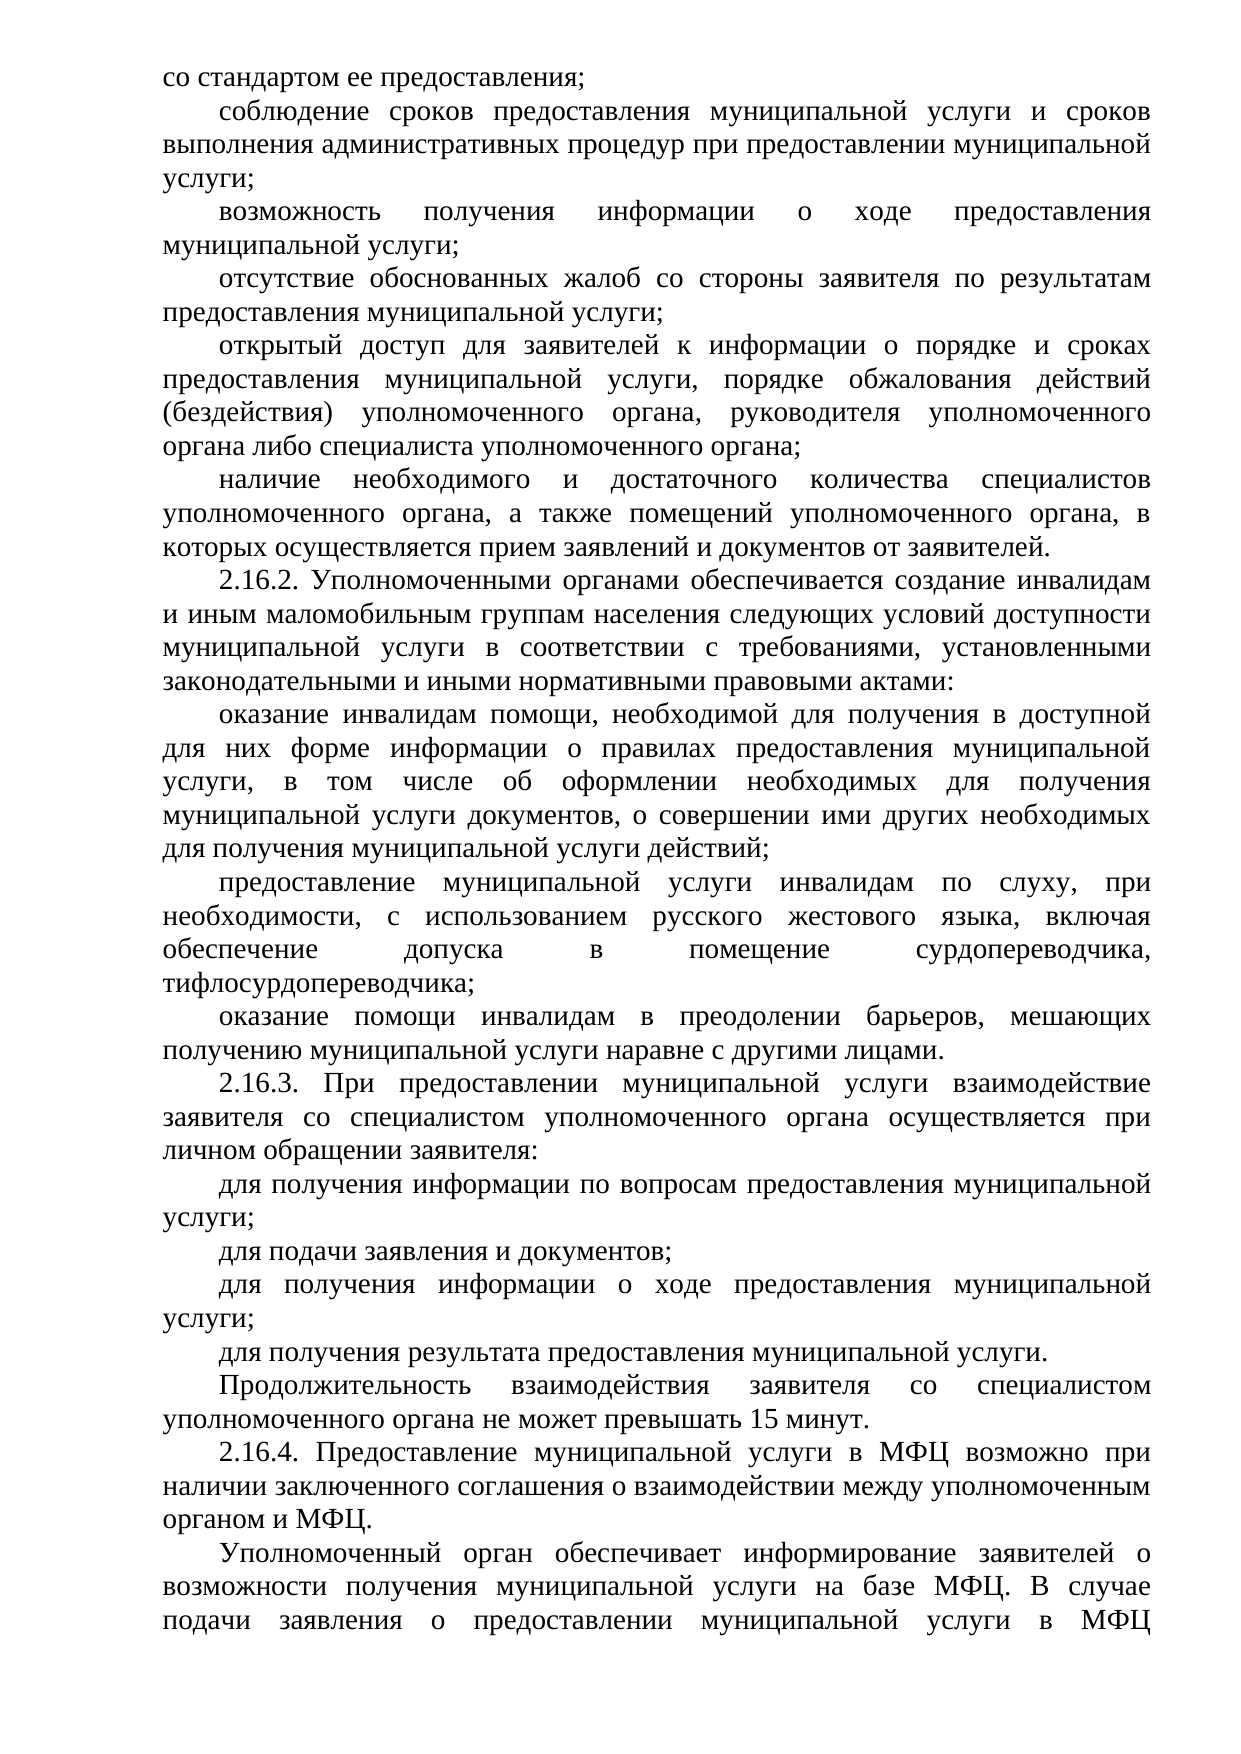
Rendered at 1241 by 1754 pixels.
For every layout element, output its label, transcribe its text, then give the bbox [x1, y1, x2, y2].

text 2.16.4. Предоставление муниципальной услуги в МФЦ возможно при наличии заключенного соглашения о взаимодействии между уполномоченным органом и МФЦ. [162, 1434, 1152, 1535]
text открытый доступ для заявителей к информации о порядке и сроках предоставления муниципальной услуги, порядке обжалования действий (бездействия) уполномоченного органа, руководителя уполномоченного органа либо специалиста уполномоченного органа; [162, 327, 1152, 462]
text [162, 1535, 1152, 1636]
text для получения результата предоставления муниципальной услуги. [162, 1334, 1152, 1367]
text для подачи заявления и документов; [162, 1233, 1152, 1267]
text 2.16.3. При предоставлении муниципальной услуги взаимодействие заявителя со специалистом уполномоченного органа осуществляется при личном обращении заявителя: [162, 1065, 1152, 1166]
text предоставление муниципальной услуги инвалидам по слуху, при необходимости, с использованием русского жестового языка, включая обеспечение допуска в помещение сурдопереводчика, тифлосурдопереводчика; [162, 864, 1152, 998]
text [162, 59, 1152, 93]
text возможность получения информации о ходе предоставления муниципальной услуги; [162, 193, 1152, 260]
text Продолжительность взаимодействия заявителя со специалистом уполномоченного органа не может превышать 15 минут. [162, 1367, 1152, 1434]
text оказание помощи инвалидам в преодолении барьеров, мешающих получению муниципальной услуги наравне с другими лицами. [162, 998, 1152, 1065]
text наличие необходимого и достаточного количества специалистов уполномоченного органа, а также помещений уполномоченного органа, в которых осуществляется прием заявлений и документов от заявителей. [162, 462, 1152, 562]
text для получения информации о ходе предоставления муниципальной услуги; [162, 1267, 1152, 1334]
text соблюдение сроков предоставления муниципальной услуги и сроков выполнения административных процедур при предоставлении муниципальной услуги; [162, 93, 1152, 193]
text оказание инвалидам помощи, необходимой для получения в доступной для них форме информации о правилах предоставления муниципальной услуги, в том числе об оформлении необходимых для получения муниципальной услуги документов, о совершении ими других необходимых для получения муниципальной услуги действий; [162, 696, 1152, 864]
text отсутствие обоснованных жалоб со стороны заявителя по результатам предоставления муниципальной услуги; [162, 260, 1152, 327]
text 2.16.2. Уполномоченными органами обеспечивается создание инвалидам и иным маломобильным группам населения следующих условий доступности муниципальной услуги в соответствии с требованиями, установленными законодательными и иными нормативными правовыми актами: [162, 562, 1152, 696]
text для получения информации по вопросам предоставления муниципальной услуги; [162, 1166, 1152, 1233]
